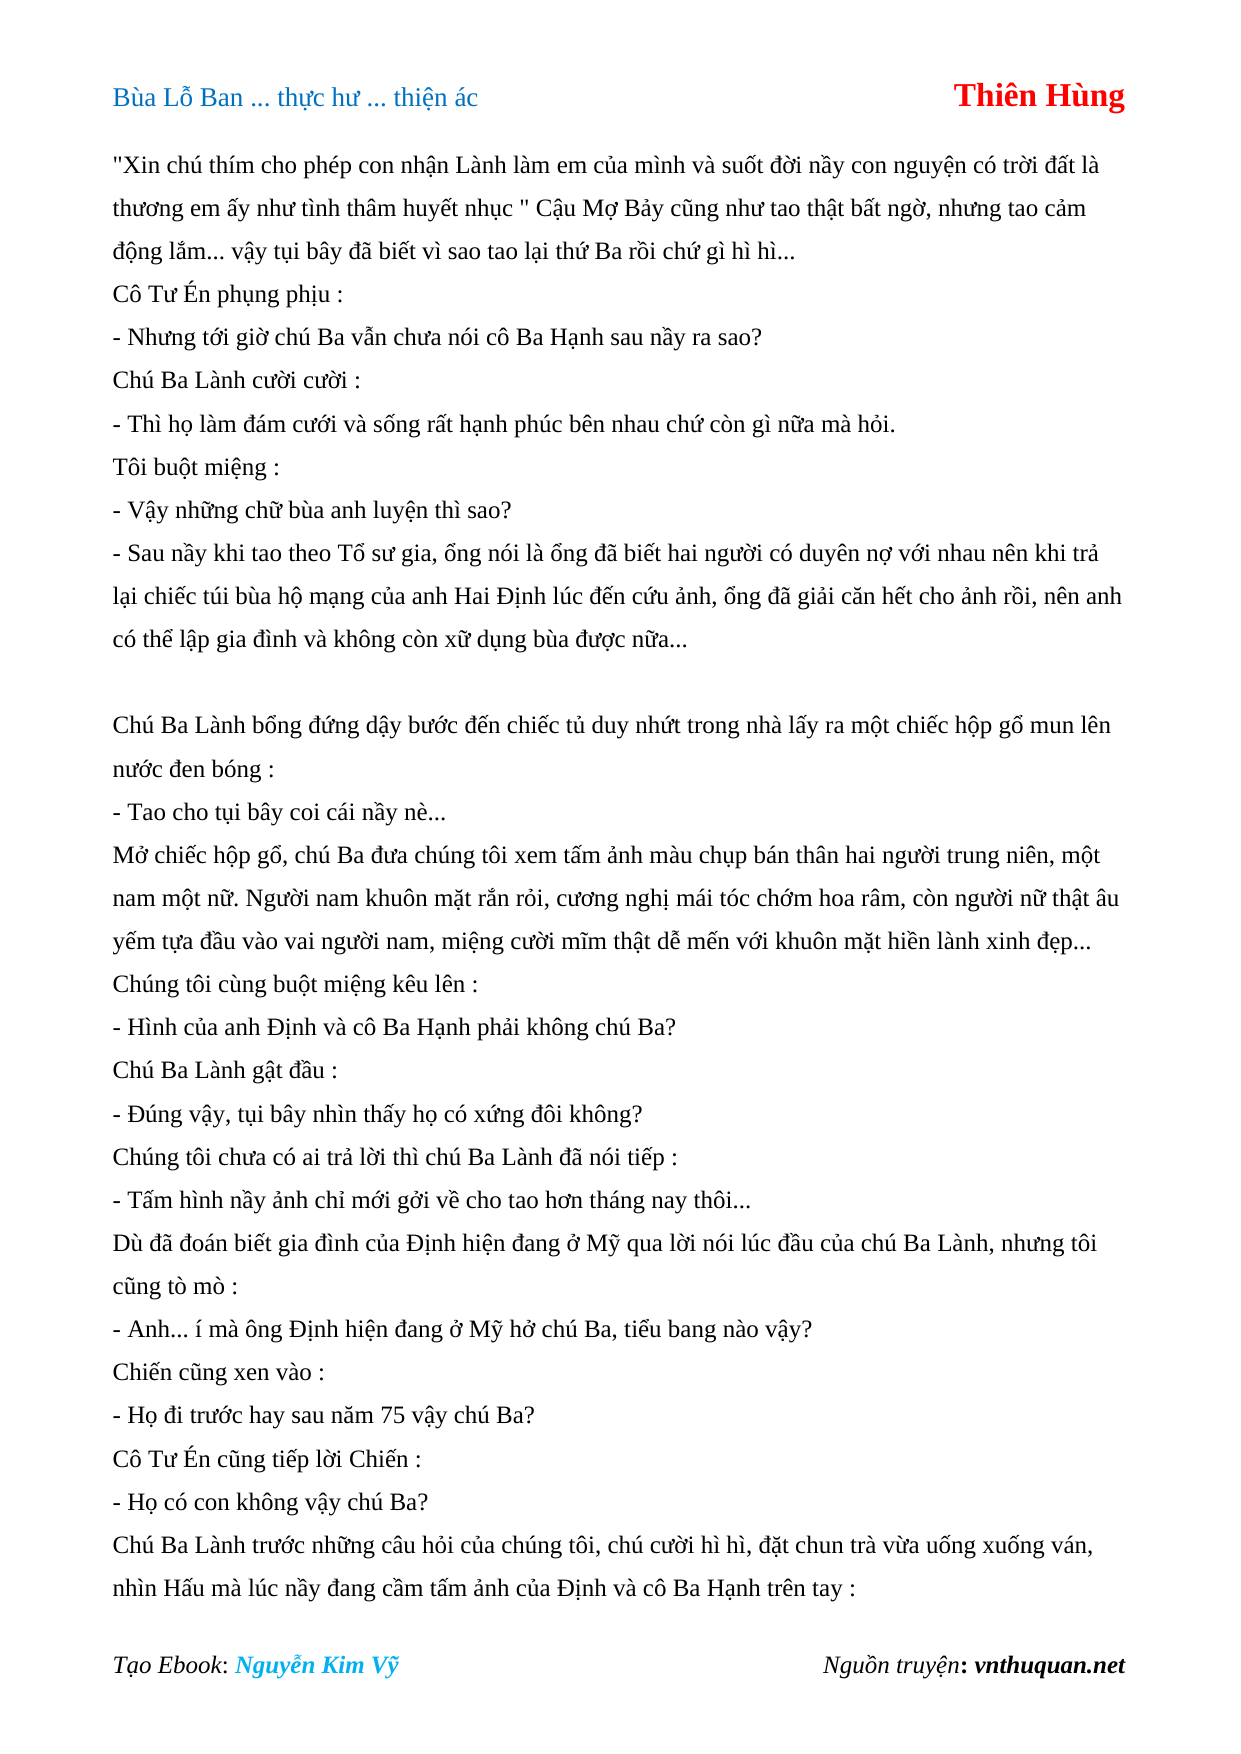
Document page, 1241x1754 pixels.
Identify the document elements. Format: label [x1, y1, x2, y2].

text [112, 150, 1128, 1602]
